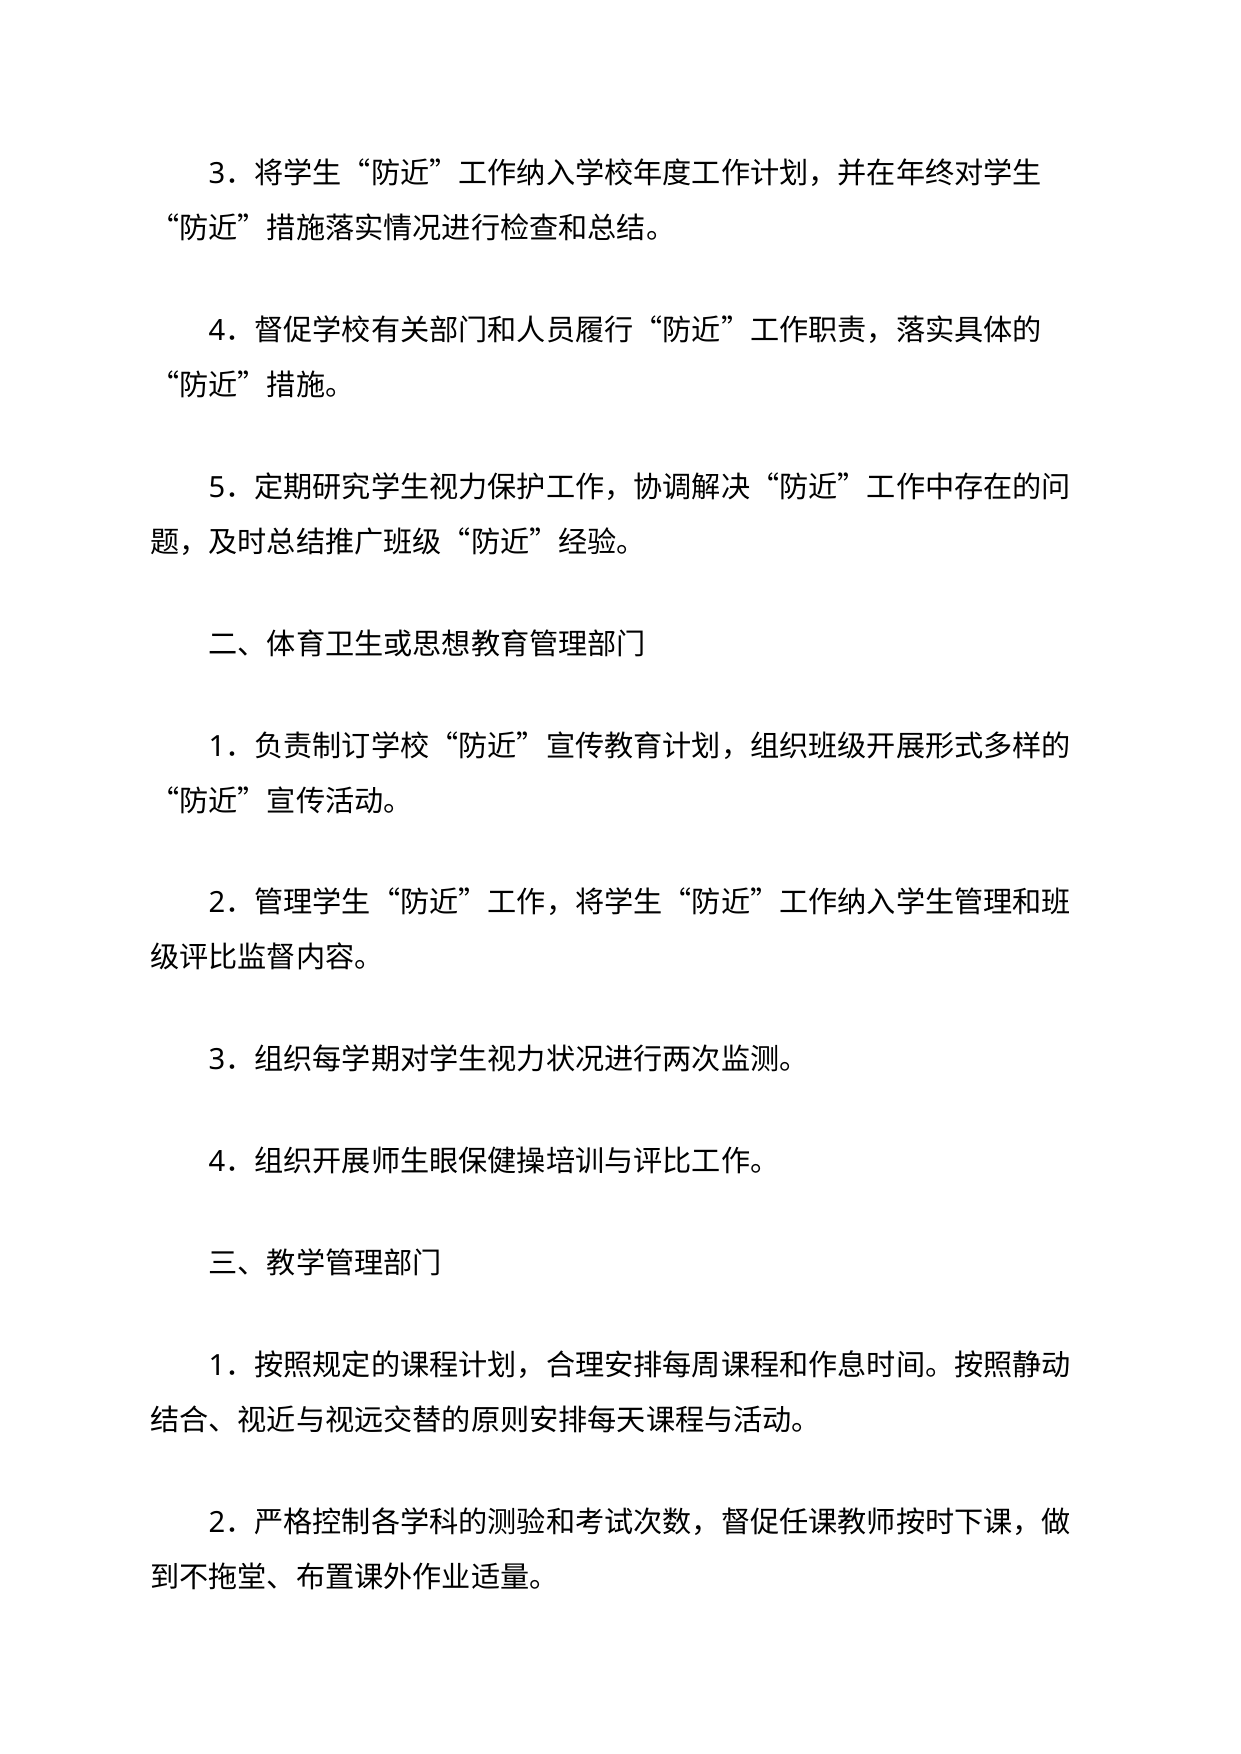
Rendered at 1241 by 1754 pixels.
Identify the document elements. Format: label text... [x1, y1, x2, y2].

text 3．组织每学期对学生视力状况进行两次监测。 [150, 1036, 1090, 1078]
text 2．严格控制各学科的测验和考试次数，督促任课教师按时下课，做到不拖堂、布置课外作业适量。 [150, 1498, 1090, 1595]
text 1．按照规定的课程计划，合理安排每周课程和作息时间。按照静动结合、视近与视远交替的原则安排每天课程与活动。 [150, 1341, 1090, 1439]
text 3．将学生“防近”工作纳入学校年度工作计划，并在年终对学生“防近”措施落实情况进行检查和总结。 [150, 150, 1090, 247]
text 5．定期研究学生视力保护工作，协调解决“防近”工作中存在的问题，及时总结推广班级“防近”经验。 [150, 463, 1090, 561]
text 三、教学管理部门 [150, 1239, 1090, 1282]
text 4．督促学校有关部门和人员履行“防近”工作职责，落实具体的“防近”措施。 [150, 307, 1090, 404]
text 2．管理学生“防近”工作，将学生“防近”工作纳入学生管理和班级评比监督内容。 [150, 879, 1090, 976]
text 二、体育卫生或思想教育管理部门 [150, 620, 1090, 663]
text 1．负责制订学校“防近”宣传教育计划，组织班级开展形式多样的“防近”宣传活动。 [150, 722, 1090, 819]
text 4．组织开展师生眼保健操培训与评比工作。 [150, 1138, 1090, 1180]
